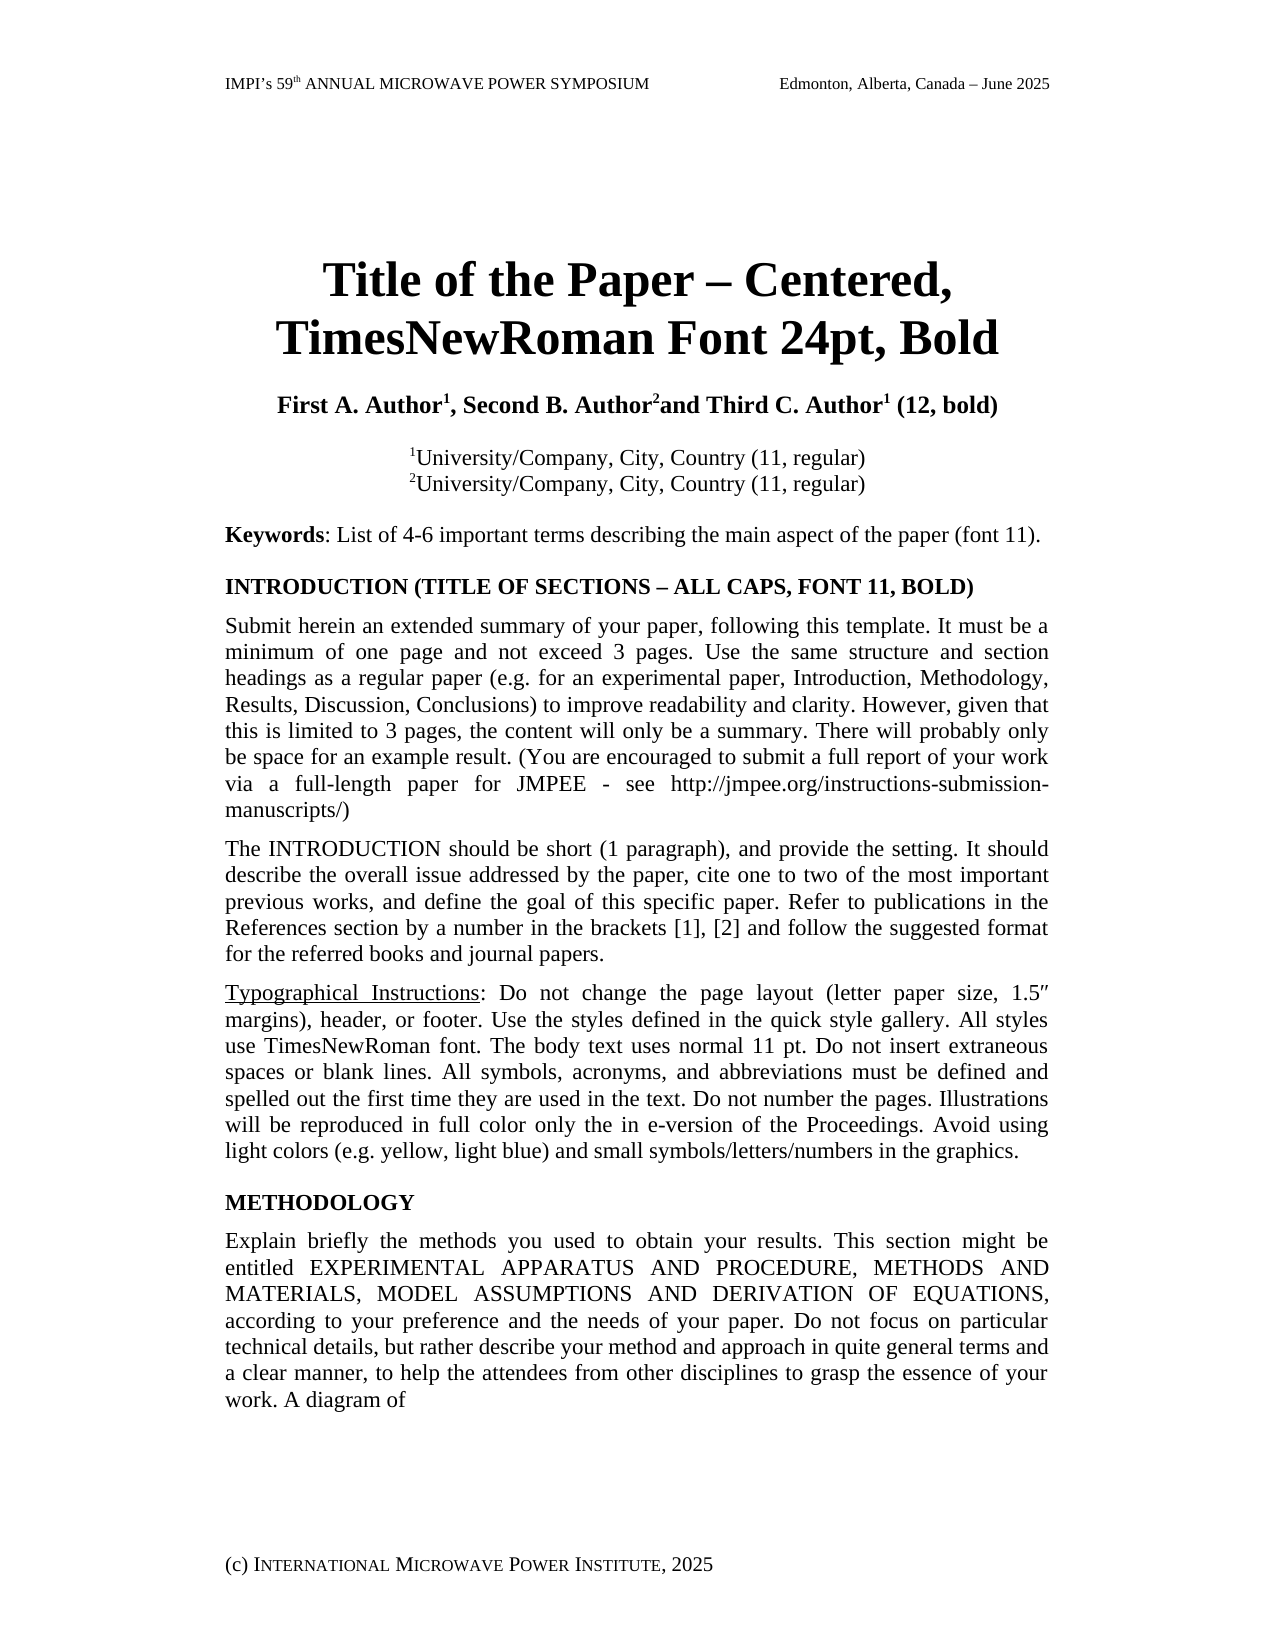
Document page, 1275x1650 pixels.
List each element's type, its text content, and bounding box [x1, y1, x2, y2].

text The INTRODUCTION should be short (1 paragraph), and provide the setting. It should describe the overall issue addressed by the paper, cite one to two of the most important previous works, and define the goal of this specific paper. Refer to publications in the References section by a number in the brackets [1], [2] and follow the suggested format for the referred books and journal papers. [225, 835, 1050, 967]
title Title of the Paper – Centered, TimesNewRoman Font 24pt, Bold [225, 250, 1050, 365]
text First A. Author1, Second B. Author2and Third C. Author1 (12, bold) [225, 390, 1050, 419]
text Typographical Instructions: Do not change the page layout (letter paper size, 1.5″ margins), header, or footer. Use the styles defined in the quick style gallery. All styles use TimesNewRoman font. The body text uses normal 11 pt. Do not insert extraneous spaces or blank lines. All symbols, acronyms, and abbreviations must be defined and spelled out the first time they are used in the text. Do not number the pages. Illustrations will be reproduced in full color only the in e-version of the Proceedings. Avoid using light colors (e.g. yellow, light blue) and small symbols/letters/numbers in the graphics. [225, 979, 1050, 1164]
text Keywords: List of 4-6 important terms describing the main aspect of the paper (font 11). [225, 521, 1050, 548]
text 1University/Company, City, Country (11, regular) 2University/Company, City, Country (11, regular) [225, 444, 1050, 496]
text Submit herein an extended summary of your paper, following this template. It must be a minimum of one page and not exceed 3 pages. Use the same structure and section headings as a regular paper (e.g. for an experimental paper, Introduction, Methodology, Results, Discussion, Conclusions) to improve readability and clarity. However, given that this is limited to 3 pages, the content will only be a summary. There will probably only be space for an example result. (You are encouraged to submit a full report of your work via a full-length paper for JMPEE - see http://jmpee.org/instructions-submission-manuscripts/) [225, 612, 1050, 822]
title methOdoloGy [225, 1189, 1050, 1215]
text Explain briefly the methods you used to obtain your results. This section might be entitled EXPERIMENTAL APPARATUS AND PROCEDURE, METHODS AND MATERIALS, MODEL ASSUMPTIONS AND DERIVATION OF EQUATIONS, according to your preference and the needs of your paper. Do not focus on particular technical details, but rather describe your method and approach in quite general terms and a clear manner, to help the attendees from other disciplines to grasp the essence of your work. A diagram of [225, 1228, 1050, 1412]
title INTRODUCTION (TITLE OF SECTIONS – ALL CAPS, FONT 11, BOLD) [225, 573, 1050, 599]
